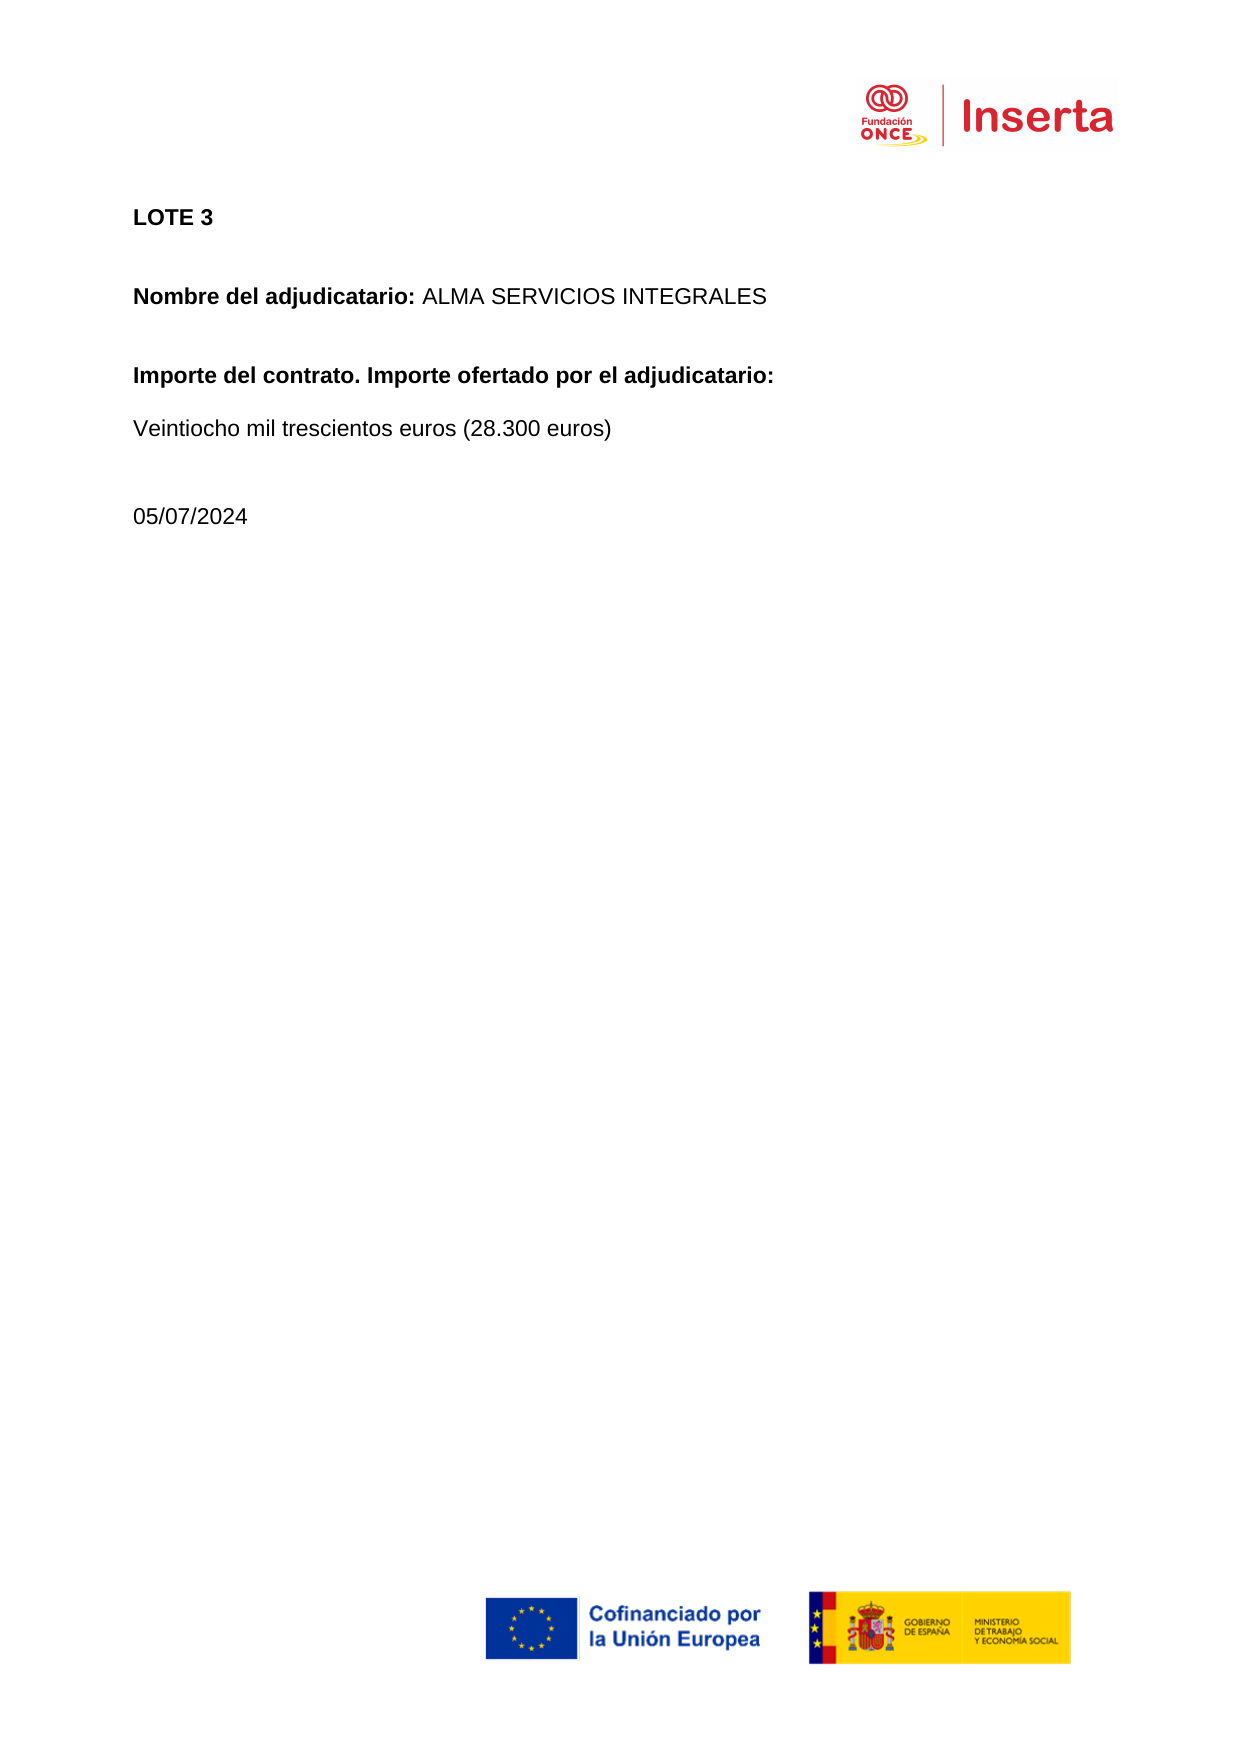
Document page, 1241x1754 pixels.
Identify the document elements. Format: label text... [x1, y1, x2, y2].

picture [481, 1593, 774, 1664]
text Nombre del adjudicatario: ALMA SERVICIOS INTEGRALES [133, 283, 1122, 309]
text LOTE 3 [133, 204, 1122, 230]
picture [854, 77, 1119, 151]
picture [797, 1580, 1083, 1677]
text Importe del contrato. Importe ofertado por el adjudicatario: [133, 362, 1122, 388]
text Veintiocho mil trescientos euros (28.300 euros) [133, 414, 1122, 441]
text 05/07/2024 [133, 503, 1122, 529]
